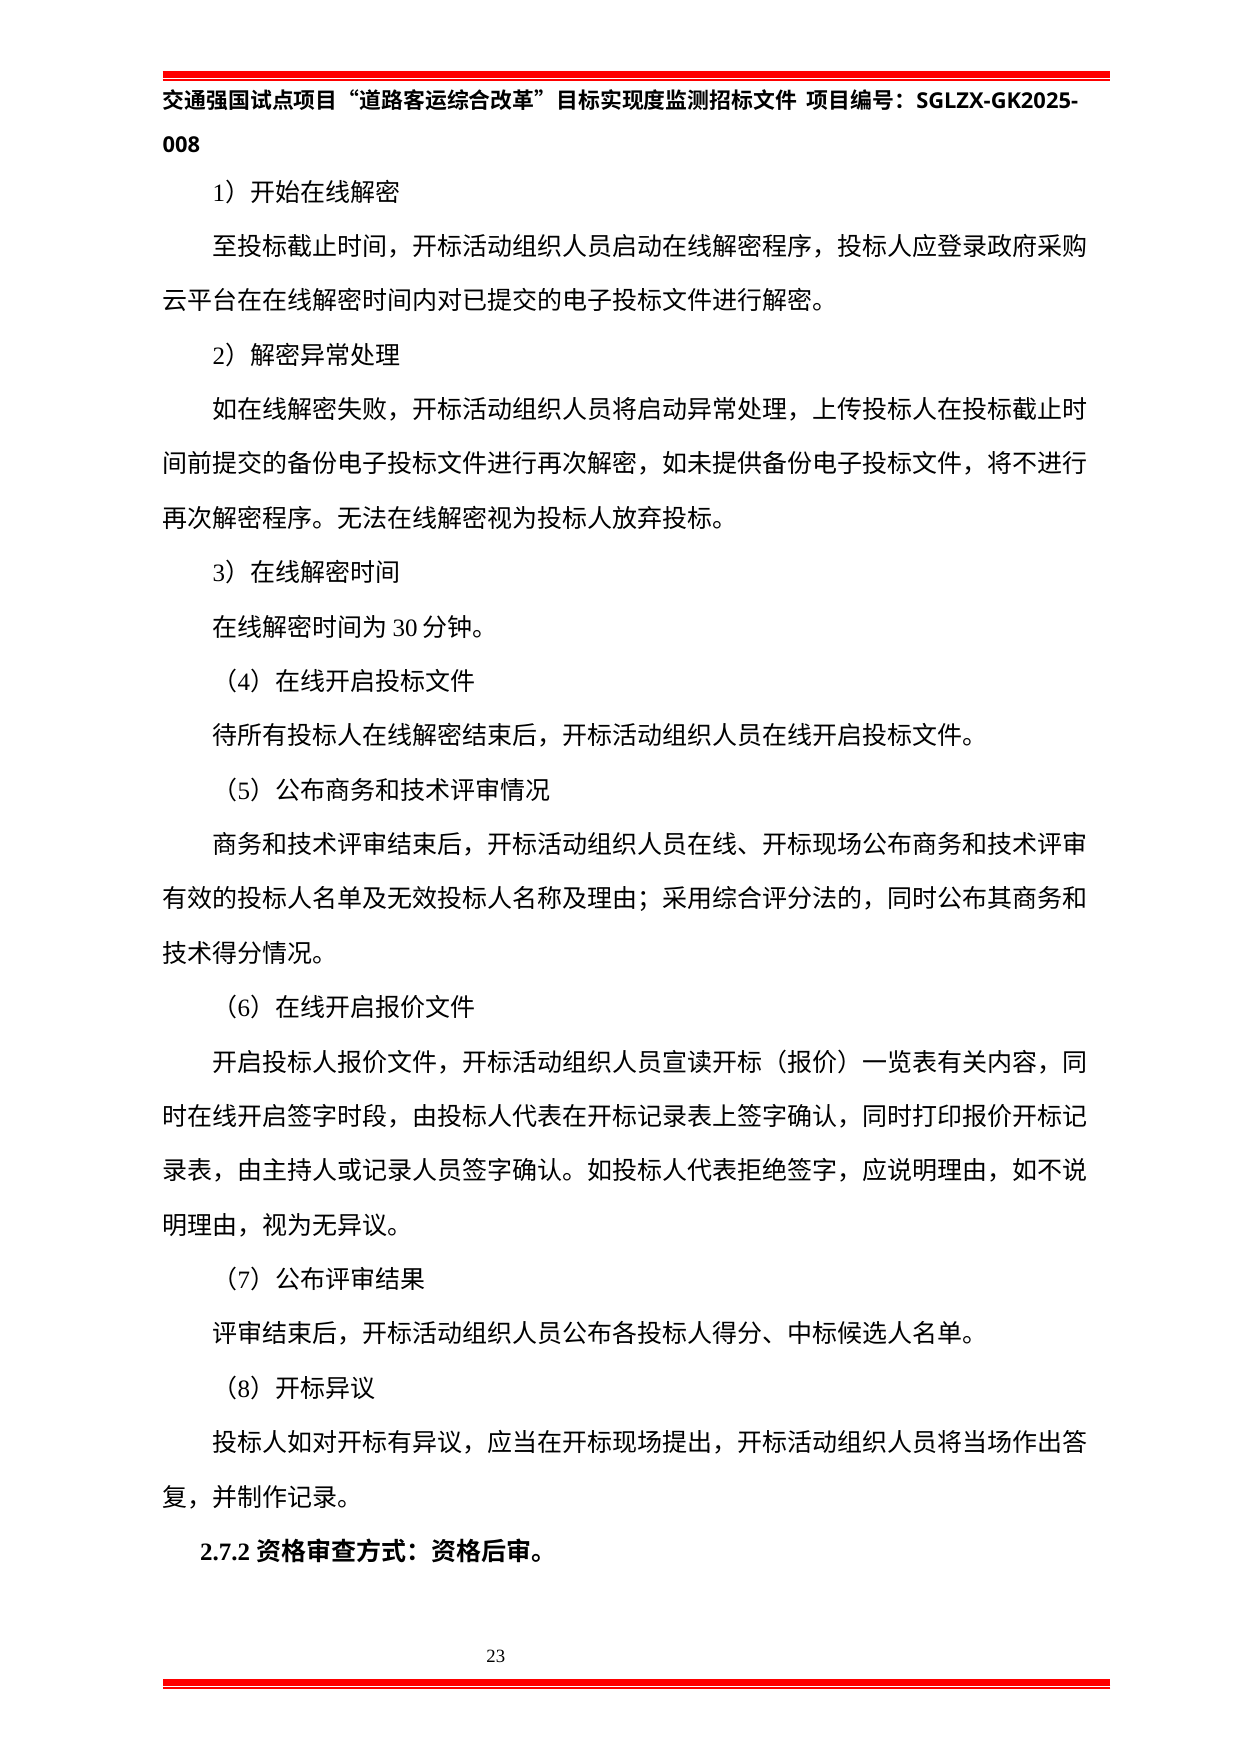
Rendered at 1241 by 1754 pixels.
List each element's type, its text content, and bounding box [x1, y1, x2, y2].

text （8）开标异议 [162, 1368, 1110, 1404]
text 待所有投标人在线解密结束后，开标活动组织人员在线开启投标文件。 [162, 716, 1110, 752]
text 至投标截止时间，开标活动组织人员启动在线解密程序，投标人应登录政府采购云平台在在线解密时间内对已提交的电子投标文件进行解密。 [162, 226, 1110, 317]
text 评审结束后，开标活动组织人员公布各投标人得分、中标候选人名单。 [162, 1314, 1110, 1350]
text 商务和技术评审结束后，开标活动组织人员在线、开标现场公布商务和技术评审有效的投标人名单及无效投标人名称及理由；采用综合评分法的，同时公布其商务和技术得分情况。 [162, 824, 1110, 969]
text 如在线解密失败，开标活动组织人员将启动异常处理，上传投标人在投标截止时间前提交的备份电子投标文件进行再次解密，如未提供备份电子投标文件，将不进行再次解密程序。无法在线解密视为投标人放弃投标。 [162, 389, 1110, 534]
text 2）解密异常处理 [162, 335, 1110, 371]
text 2.7.2 资格审查方式：资格后审。 [162, 1531, 1110, 1568]
text （6）在线开启报价文件 [162, 988, 1110, 1024]
text 投标人如对开标有异议，应当在开标现场提出，开标活动组织人员将当场作出答复，并制作记录。 [162, 1423, 1110, 1513]
text （5）公布商务和技术评审情况 [162, 770, 1110, 806]
text 1）开始在线解密 [162, 172, 1110, 208]
text 3）在线解密时间 [162, 553, 1110, 589]
text （7）公布评审结果 [162, 1259, 1110, 1296]
text 开启投标人报价文件，开标活动组织人员宣读开标（报价）一览表有关内容，同时在线开启签字时段，由投标人代表在开标记录表上签字确认，同时打印报价开标记录表，由主持人或记录人员签字确认。如投标人代表拒绝签字，应说明理由，如不说明理由，视为无异议。 [162, 1042, 1110, 1241]
text （4）在线开启投标文件 [162, 661, 1110, 698]
text 在线解密时间为30分钟。 [162, 607, 1110, 643]
